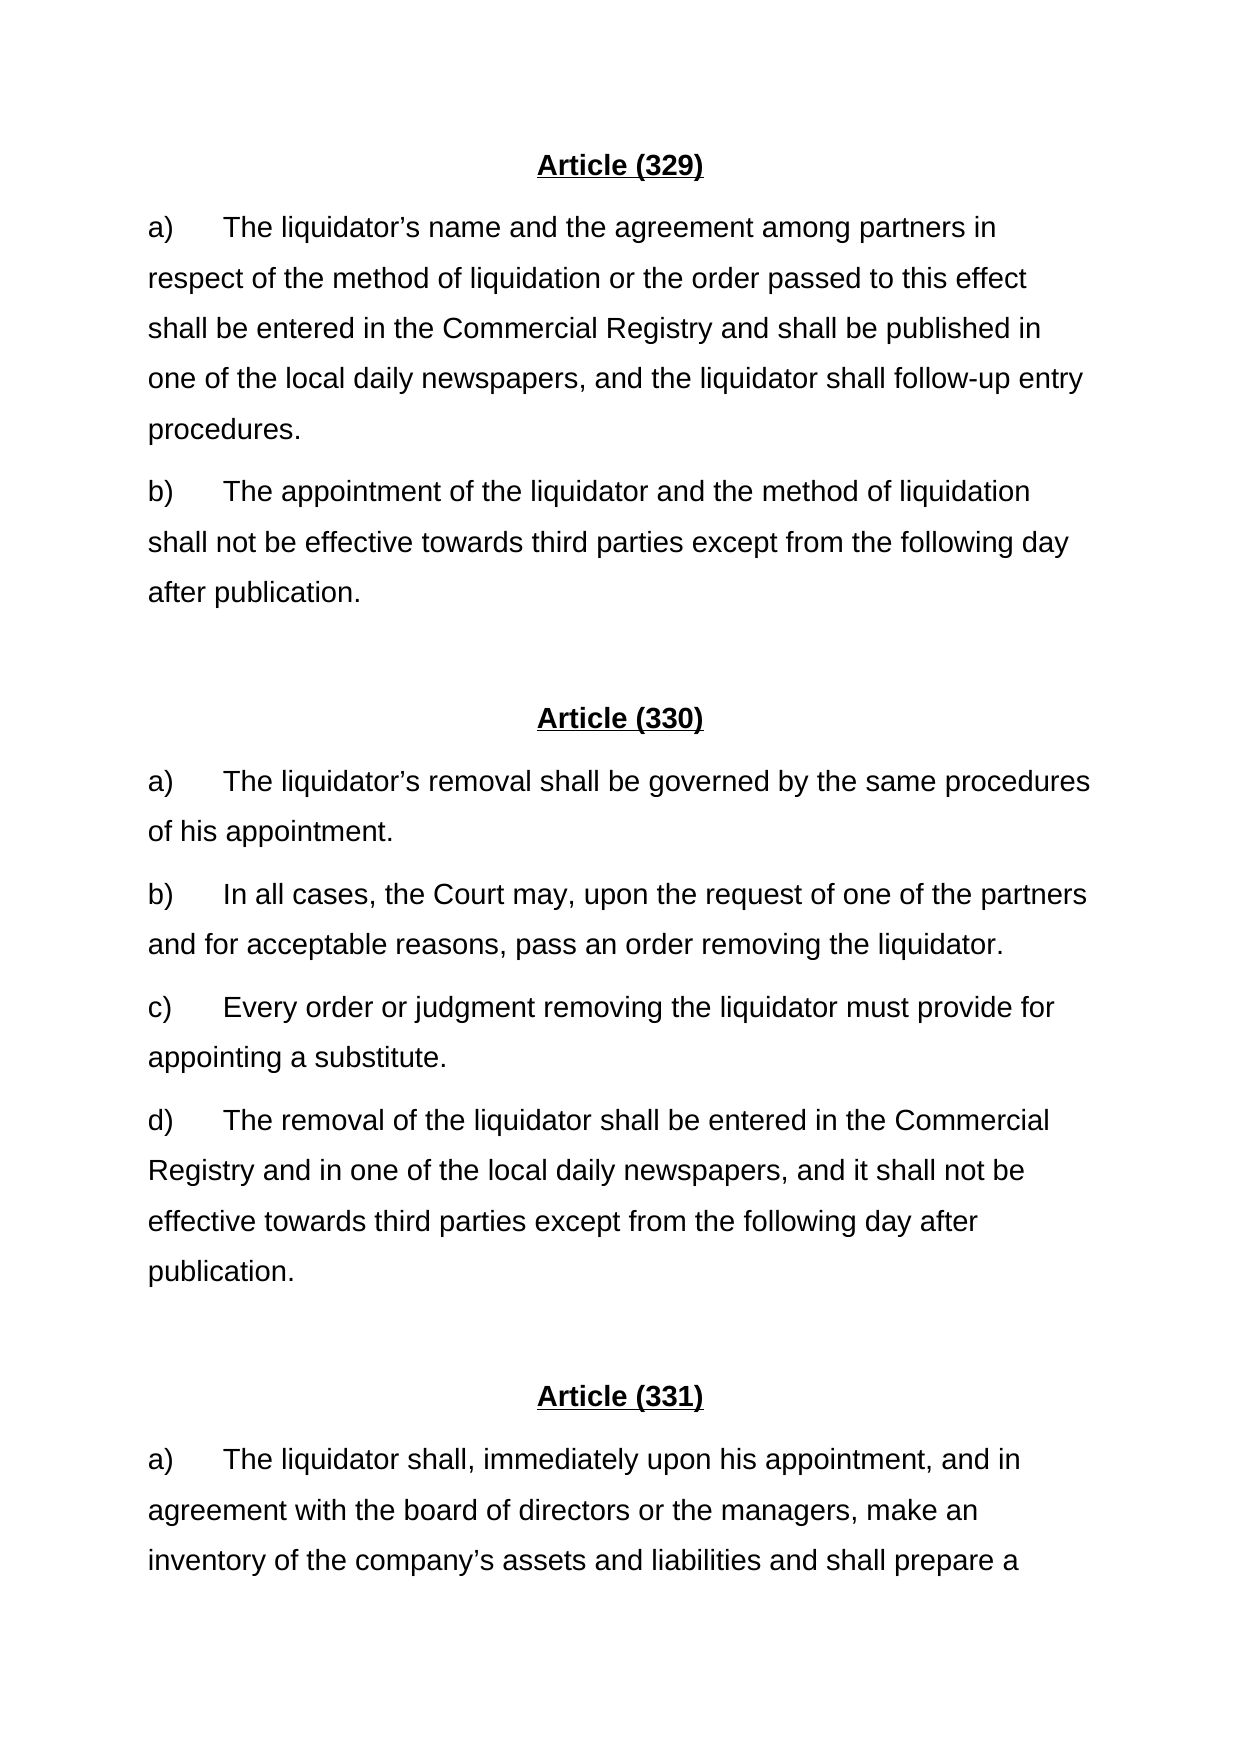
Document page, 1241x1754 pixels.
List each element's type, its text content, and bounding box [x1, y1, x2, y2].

list The liquidator’s removal shall be governed by the same procedures of his appointment. [148, 763, 1093, 847]
list In all cases, the Court may, upon the request of one of the partners and for acceptable reasons, pass an order removing the liquidator. [148, 877, 1093, 961]
list The removal of the liquidator shall be entered in the Commercial Registry and in one of the local daily newspapers, and it shall not be effective towards third parties except from the following day after publication. [148, 1103, 1093, 1287]
list The liquidator’s name and the agreement among partners in respect of the method of liquidation or the order passed to this effect shall be entered in the Commercial Registry and shall be published in one of the local daily newspapers, and the liquidator shall follow-up entry procedures. [148, 210, 1093, 445]
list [148, 1442, 1093, 1576]
list Every order or judgment removing the liquidator must provide for appointing a substitute. [148, 990, 1093, 1074]
text Article (330) [148, 701, 1093, 734]
text Article (331) [148, 1379, 1093, 1413]
text Article (329) [148, 148, 1093, 181]
list The appointment of the liquidator and the method of liquidation shall not be effective towards third parties except from the following day after publication. [148, 474, 1093, 609]
